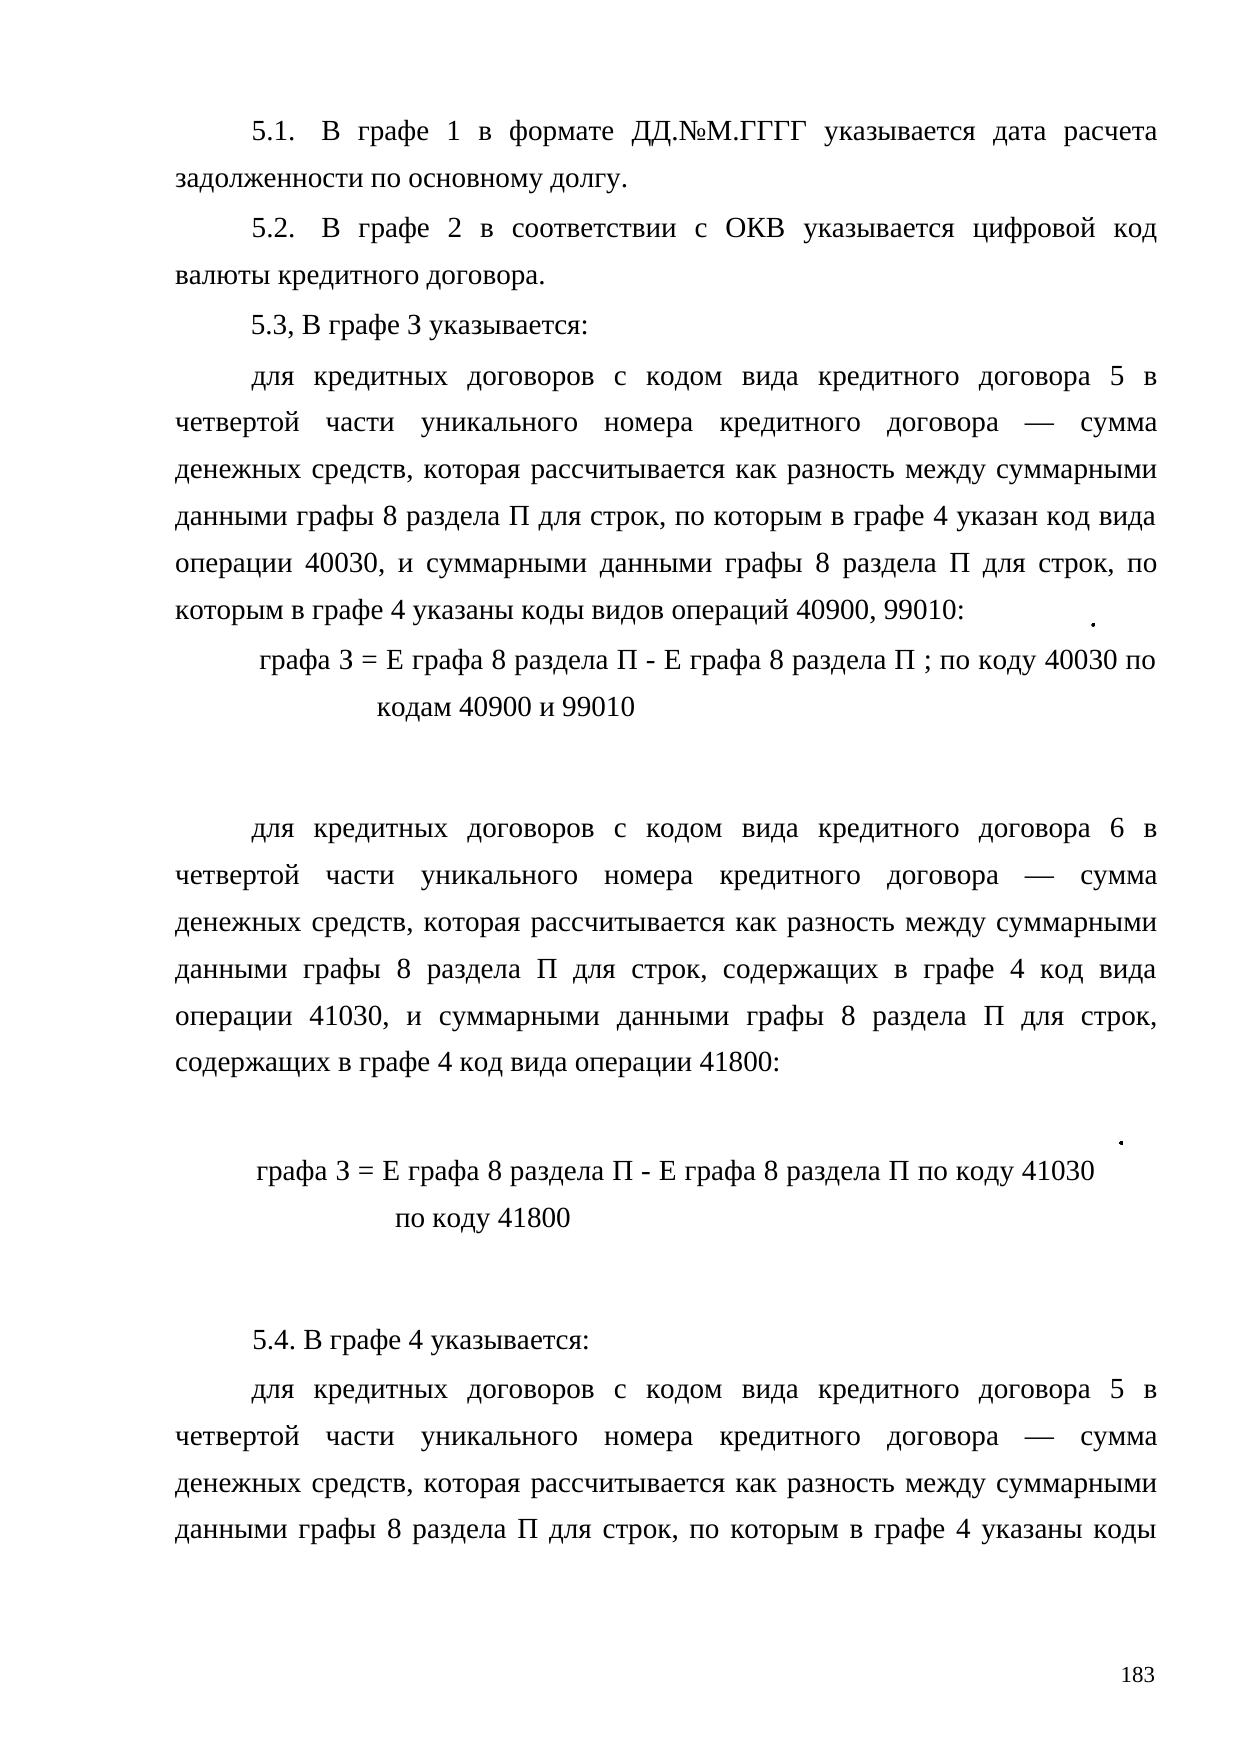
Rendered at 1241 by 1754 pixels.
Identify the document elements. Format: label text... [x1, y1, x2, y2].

text для кредитных договоров с кодом вида кредитного договора 5 в четвертой части уникального номера кредитного договора — сумма денежных средств, которая рассчитывается как разность между суммарными данными графы 8 раздела П для строк, по которым в графе 4 указан код вида операции 40030, и суммарными данными графы 8 раздела П для строк, по которым в графе 4 указаны коды видов операций 40900, 99010: [175, 358, 1158, 626]
text графа З = Е графа 8 раздела П - Е графа 8 раздела П по коду 41030 по коду 41800 [256, 1153, 1096, 1234]
text для кредитных договоров с кодом вида кредитного договора 6 в четвертой части уникального номера кредитного договора — сумма денежных средств, которая рассчитывается как разность между суммарными данными графы 8 раздела П для строк, содержащих в графе 4 код вида операции 41030, и суммарными данными графы 8 раздела П для строк, содержащих в графе 4 код вида операции 41800: [175, 810, 1158, 1078]
list В графе 1 в формате ДД.№М.ГГГГ указывается дата расчета задолженности по основному долгу. [175, 113, 1158, 194]
text 5.4. В графе 4 указывается: [252, 1322, 1158, 1355]
text 5.3, В графе З указывается: [251, 307, 1158, 341]
text графа З = Е графа 8 раздела П - Е графа 8 раздела П ; по коду 40030 по кодам 40900 и 99010 [259, 642, 1158, 723]
list В графе 2 в соответствии с ОКВ указывается цифровой код валюты кредитного договора. [175, 210, 1158, 291]
